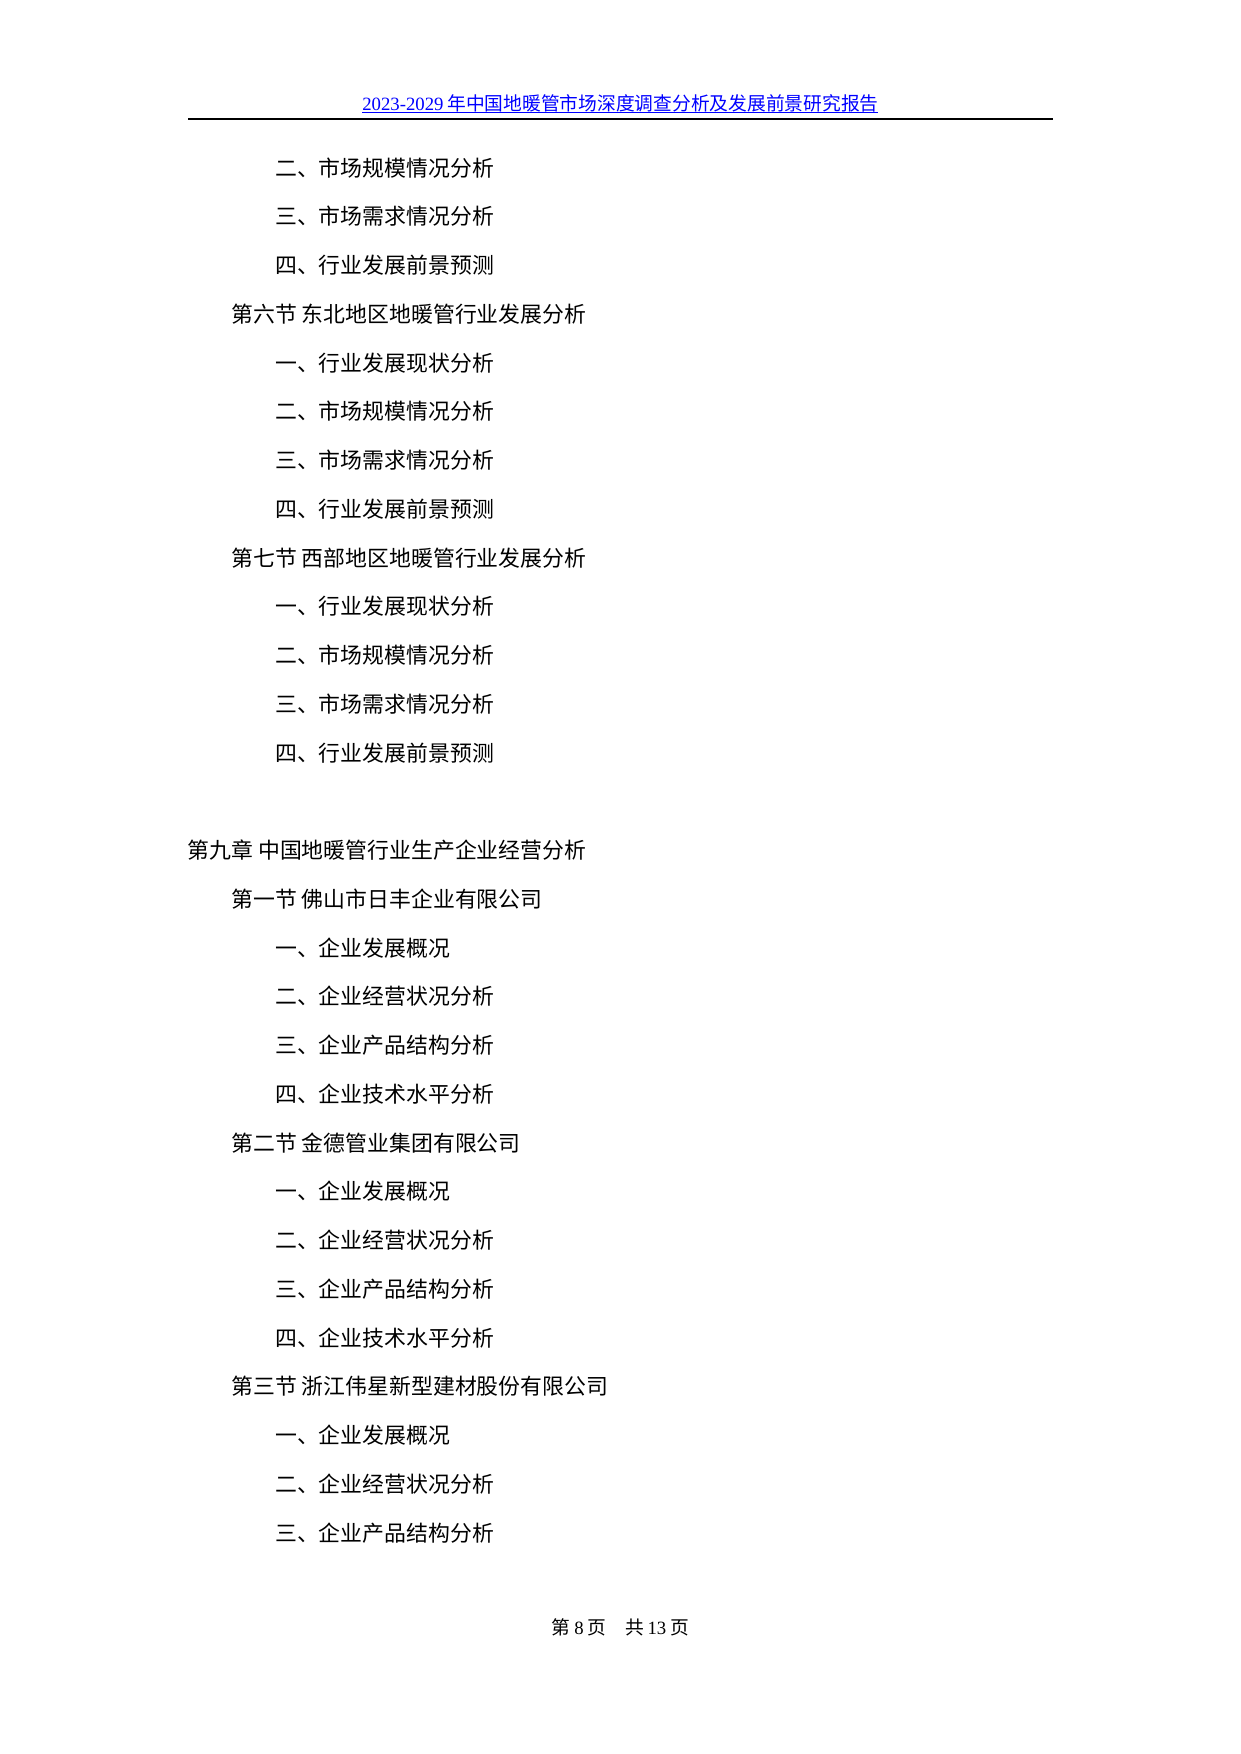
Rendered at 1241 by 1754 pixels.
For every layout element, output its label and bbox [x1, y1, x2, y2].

text [187, 150, 1053, 1548]
